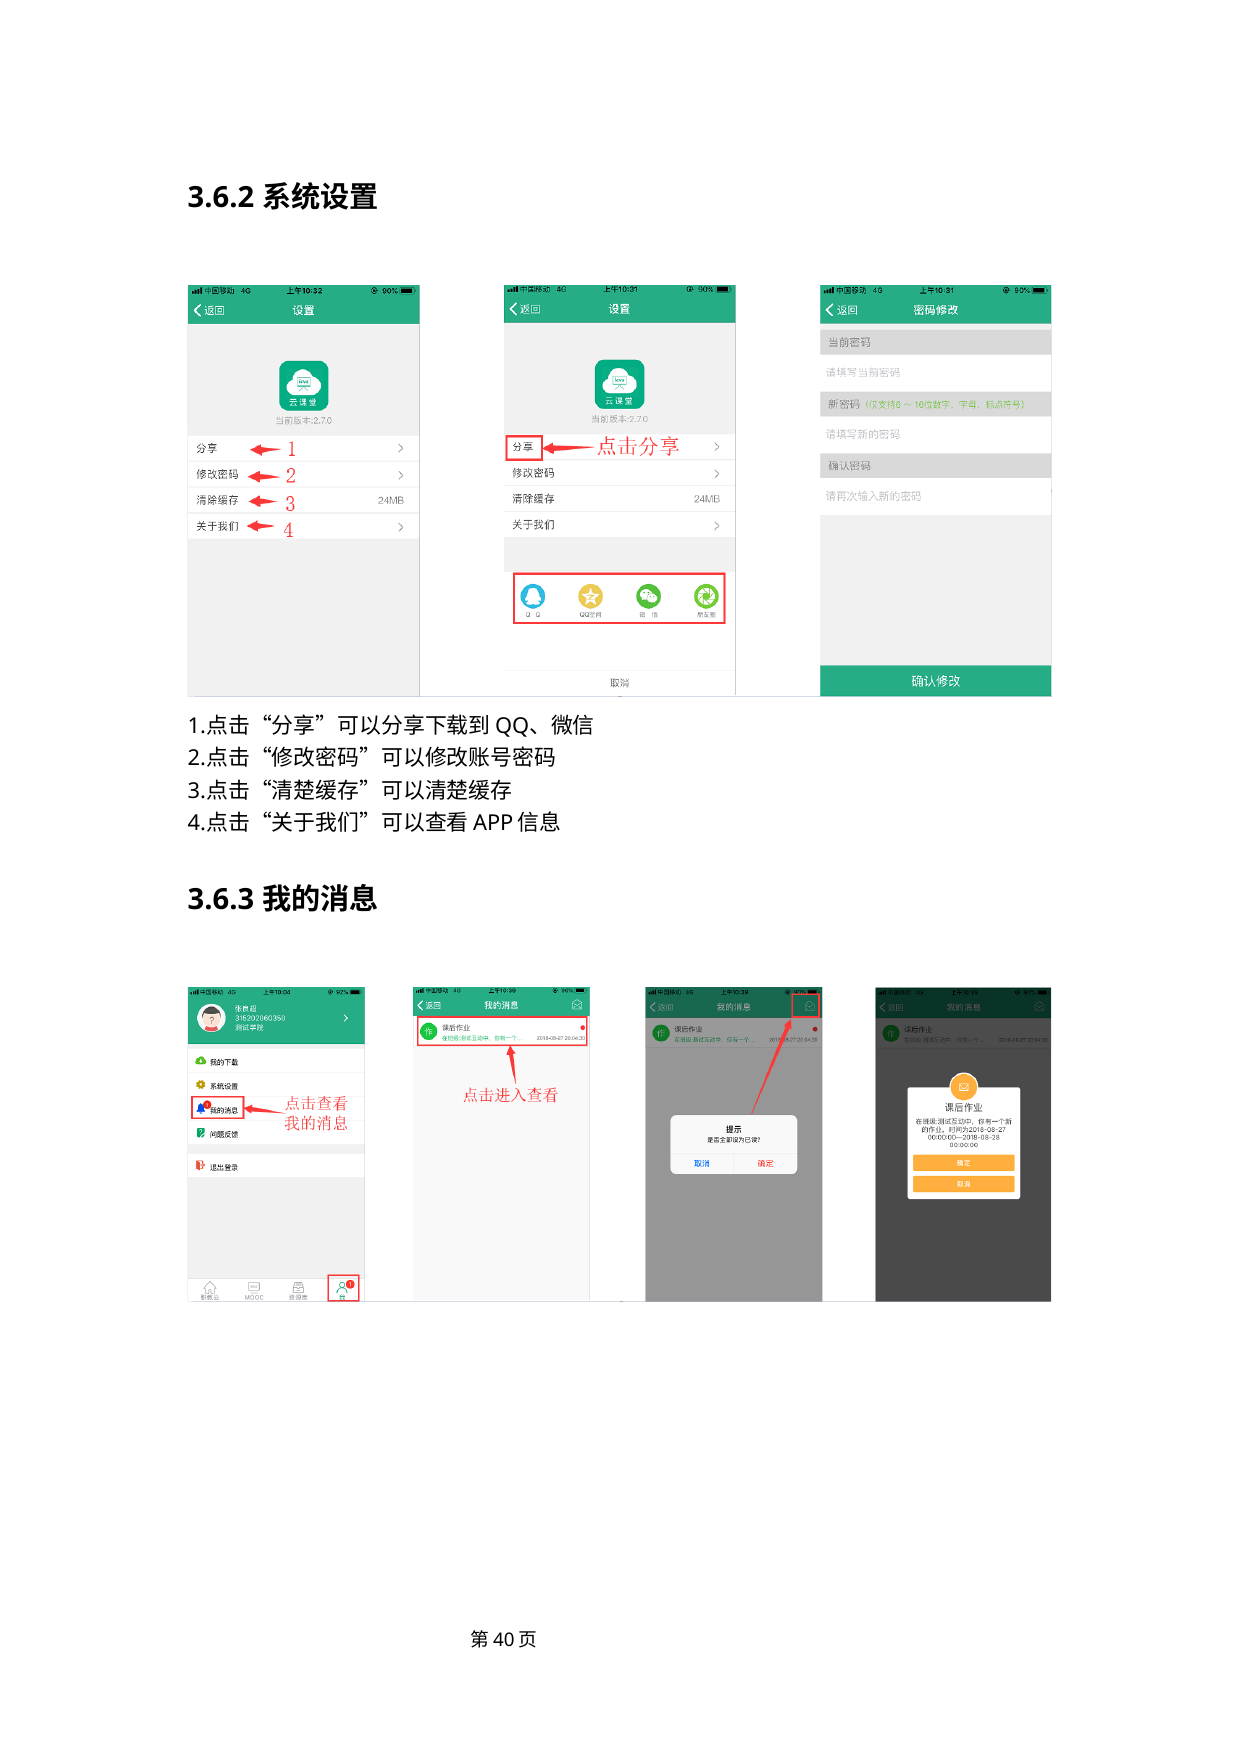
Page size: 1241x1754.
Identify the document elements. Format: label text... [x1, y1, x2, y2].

text 2.点击“修改密码”可以修改账号密码 [187, 740, 1053, 772]
text 3.点击“清楚缓存”可以清楚缓存 [187, 772, 1053, 805]
text 4.点击“关于我们”可以查看APP信息 [187, 805, 1053, 837]
picture [187, 285, 1052, 697]
picture [187, 987, 1052, 1302]
text 1.点击“分享”可以分享下载到QQ、微信 [187, 707, 1053, 740]
subtitle 3.6.3 我的消息 [187, 864, 1053, 929]
subtitle 3.6.2 系统设置 [187, 162, 1053, 227]
